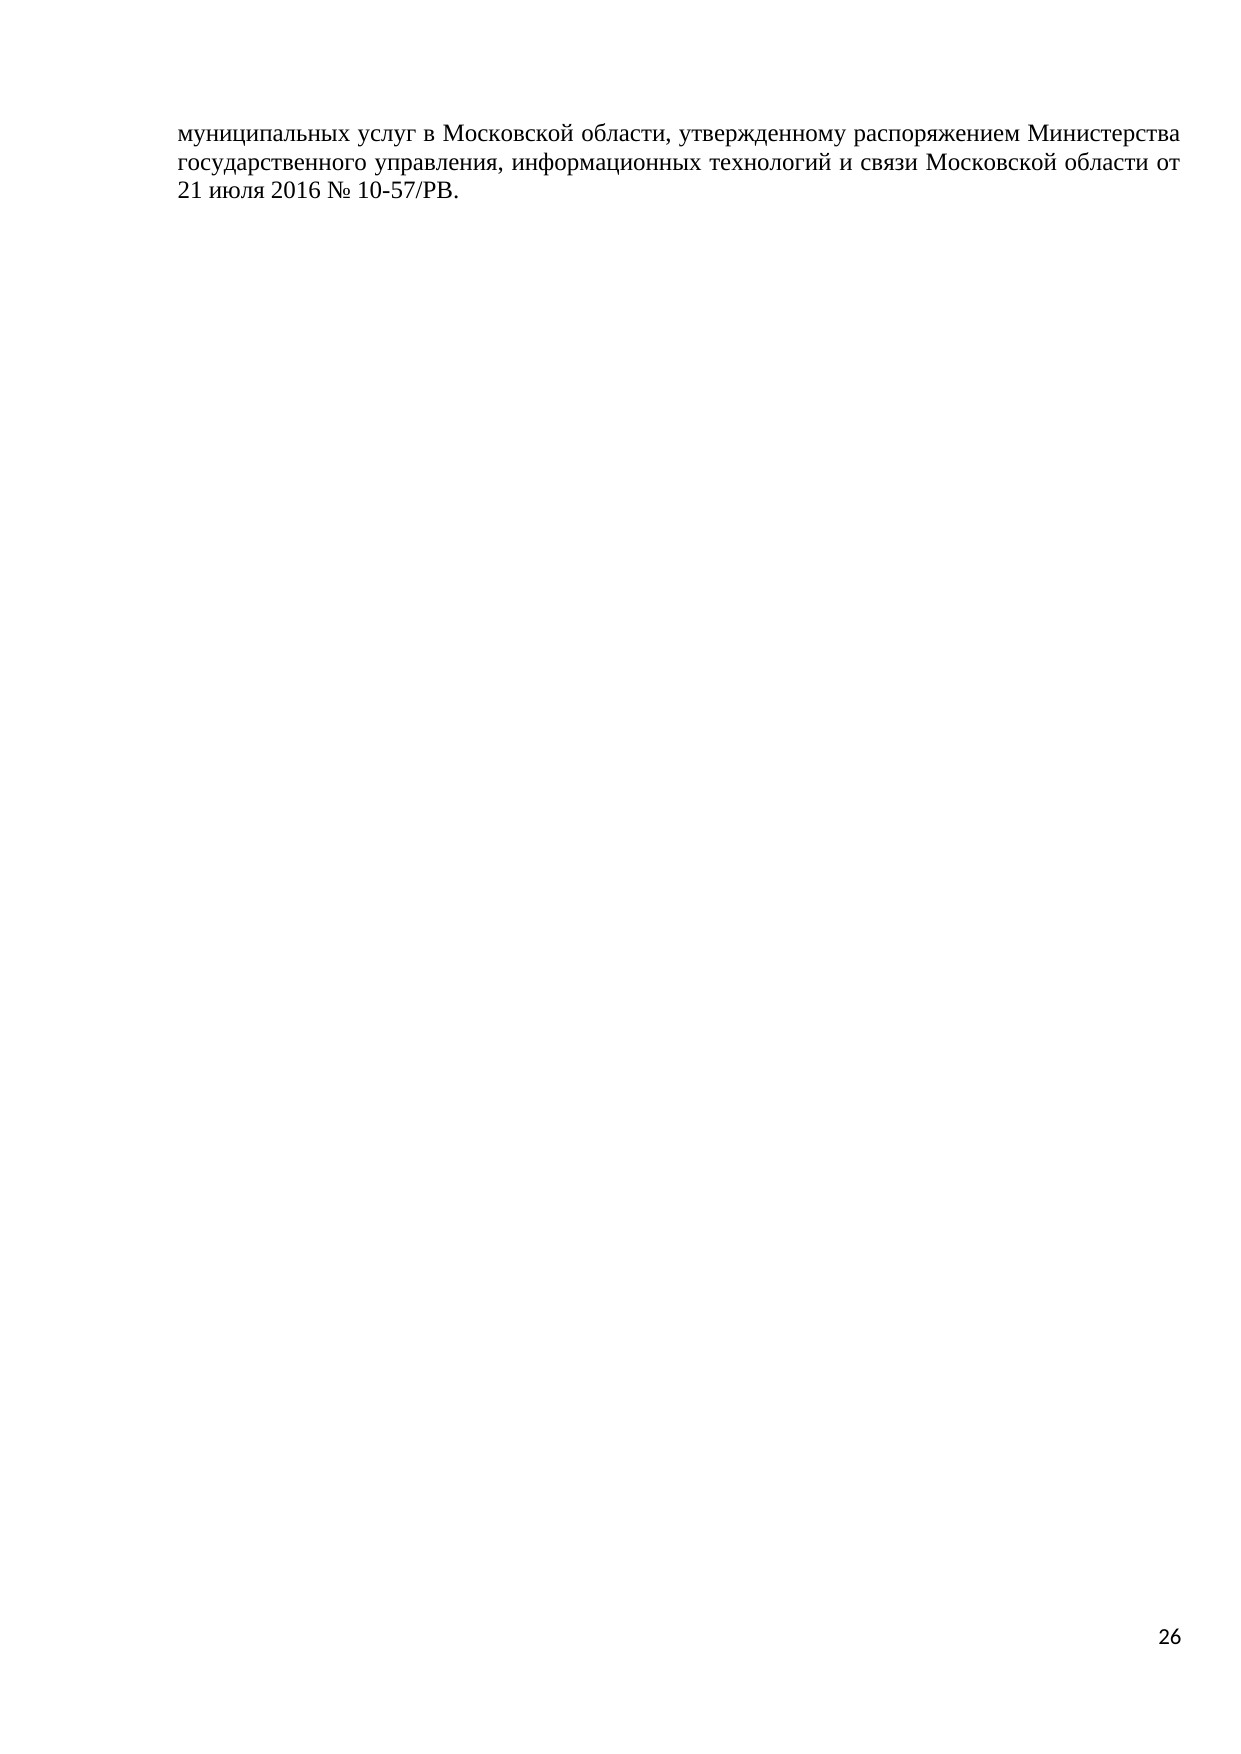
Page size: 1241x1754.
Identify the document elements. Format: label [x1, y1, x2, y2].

text [177, 118, 1181, 204]
